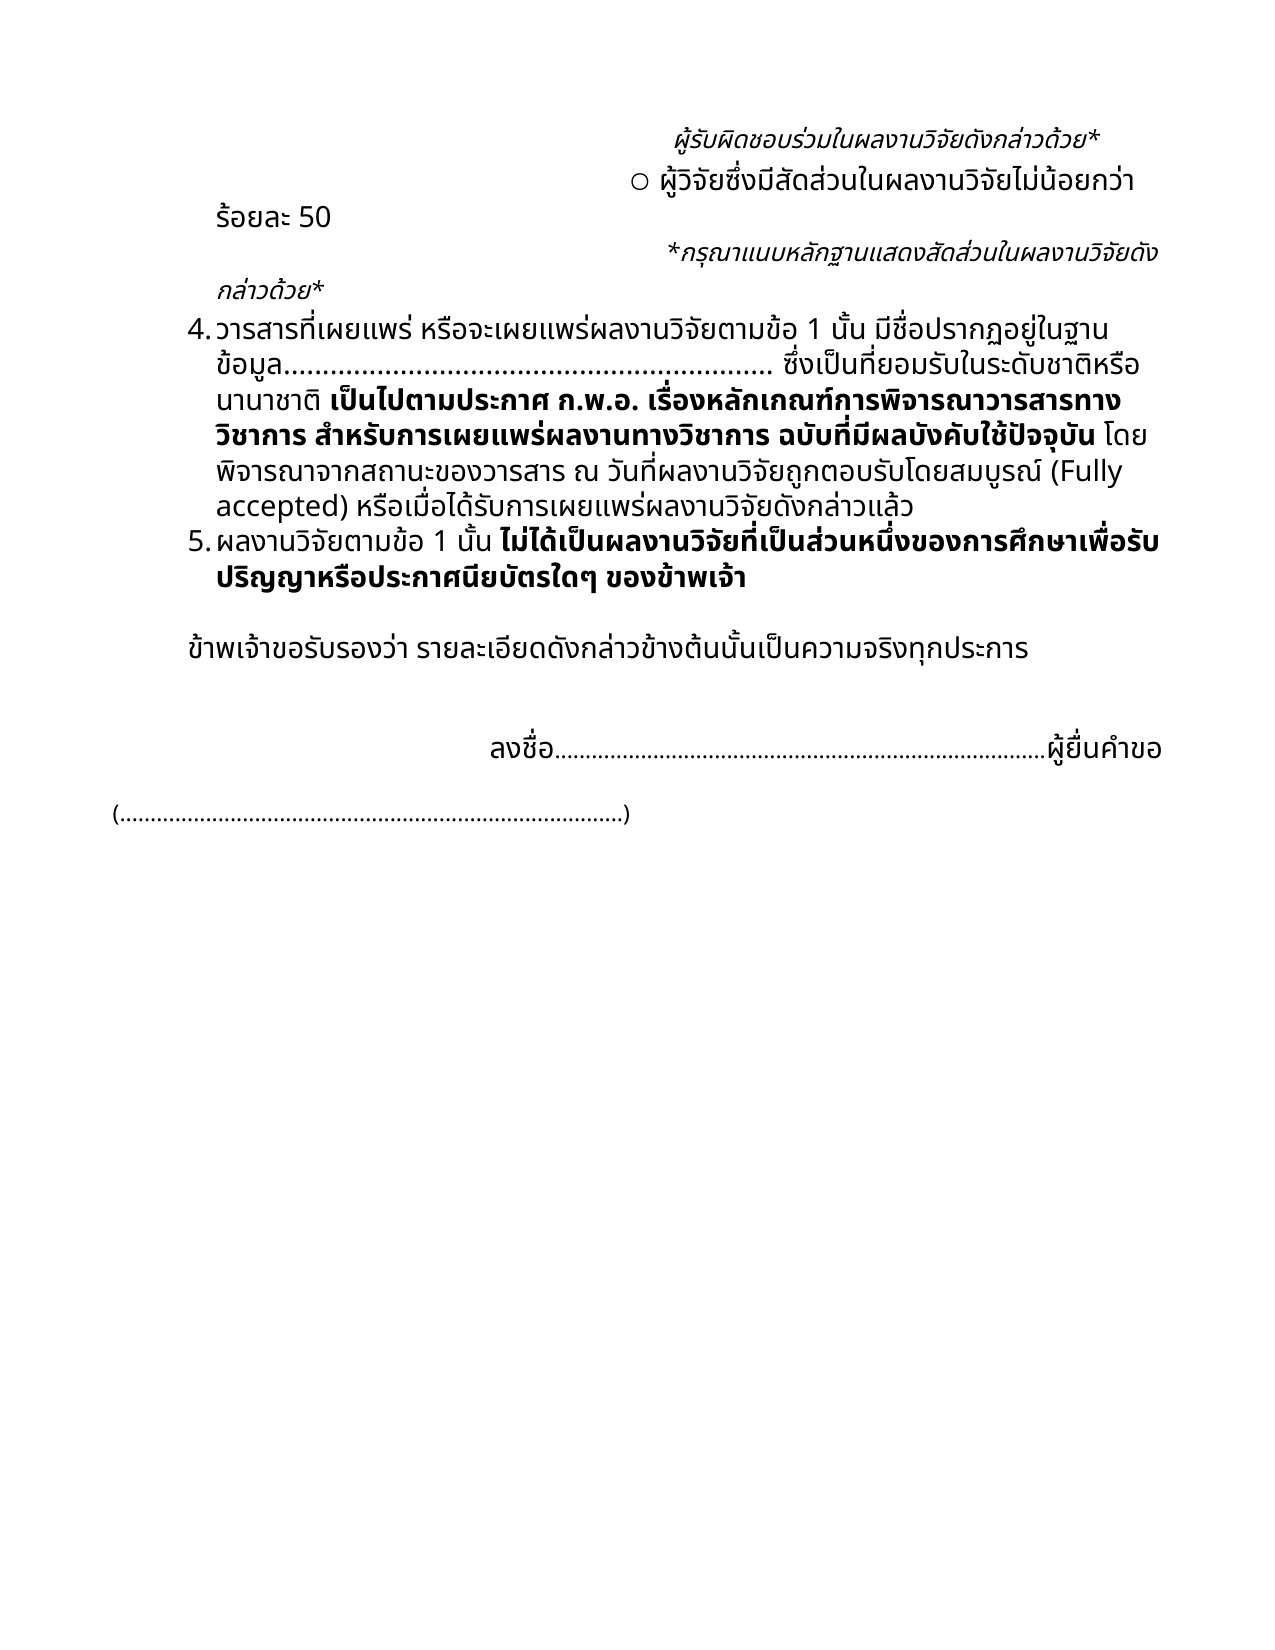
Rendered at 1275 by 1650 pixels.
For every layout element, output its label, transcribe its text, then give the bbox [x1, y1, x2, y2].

text *กรุณาแนบหลักฐานแสดงสัดส่วนในผลงานวิจัยดังกล่าวด้วย* [216, 235, 1162, 311]
text ข้าพเจ้าขอรับรองว่า รายละเอียดดังกล่าวข้างต้นนั้นเป็นความจริงทุกประการ [112, 630, 1162, 665]
list วารสารที่เผยแพร่ หรือจะเผยแพร่ผลงานวิจัยตามข้อ 1 นั้น มีชื่อปรากฏอยู่ในฐานข้อมูล............................................................... ซึ่งเป็นที่ยอมรับในระดับชาติหรือนานาชาติ เป็นไปตามประกาศ ก.พ.อ. เรื่องหลักเกณฑ์การพิจารณาวารสารทางวิชาการ สำหรับการเผยแพร่ผลงานทางวิชาการ ฉบับที่มีผลบังคับใช้ปัจจุบัน โดยพิจารณาจากสถานะของวารสาร ณ วันที่ผลงานวิจัยถูกตอบรับโดยสมบูรณ์ (Fully accepted) หรือเมื่อได้รับการเผยแพร่ผลงานวิจัยดังกล่าวแล้ว [187, 311, 1162, 523]
text ผู้รับผิดชอบร่วมในผลงานวิจัยดังกล่าวด้วย* [216, 122, 1162, 160]
list ผลงานวิจัยตามข้อ 1 นั้น ไม่ได้เป็นผลงานวิจัยที่เป็นส่วนหนึ่งของการศึกษาเพื่อรับปริญญาหรือประกาศนียบัตรใดๆ ของข้าพเจ้า [187, 523, 1162, 594]
text (..................................................................................) [112, 765, 1162, 828]
text ลงชื่อ................................................................................ผู้ยื่นคำขอ [112, 730, 1162, 765]
text ผู้วิจัยซึ่งมีสัดส่วนในผลงานวิจัยไม่น้อยกว่าร้อยละ 50 [216, 160, 1162, 235]
